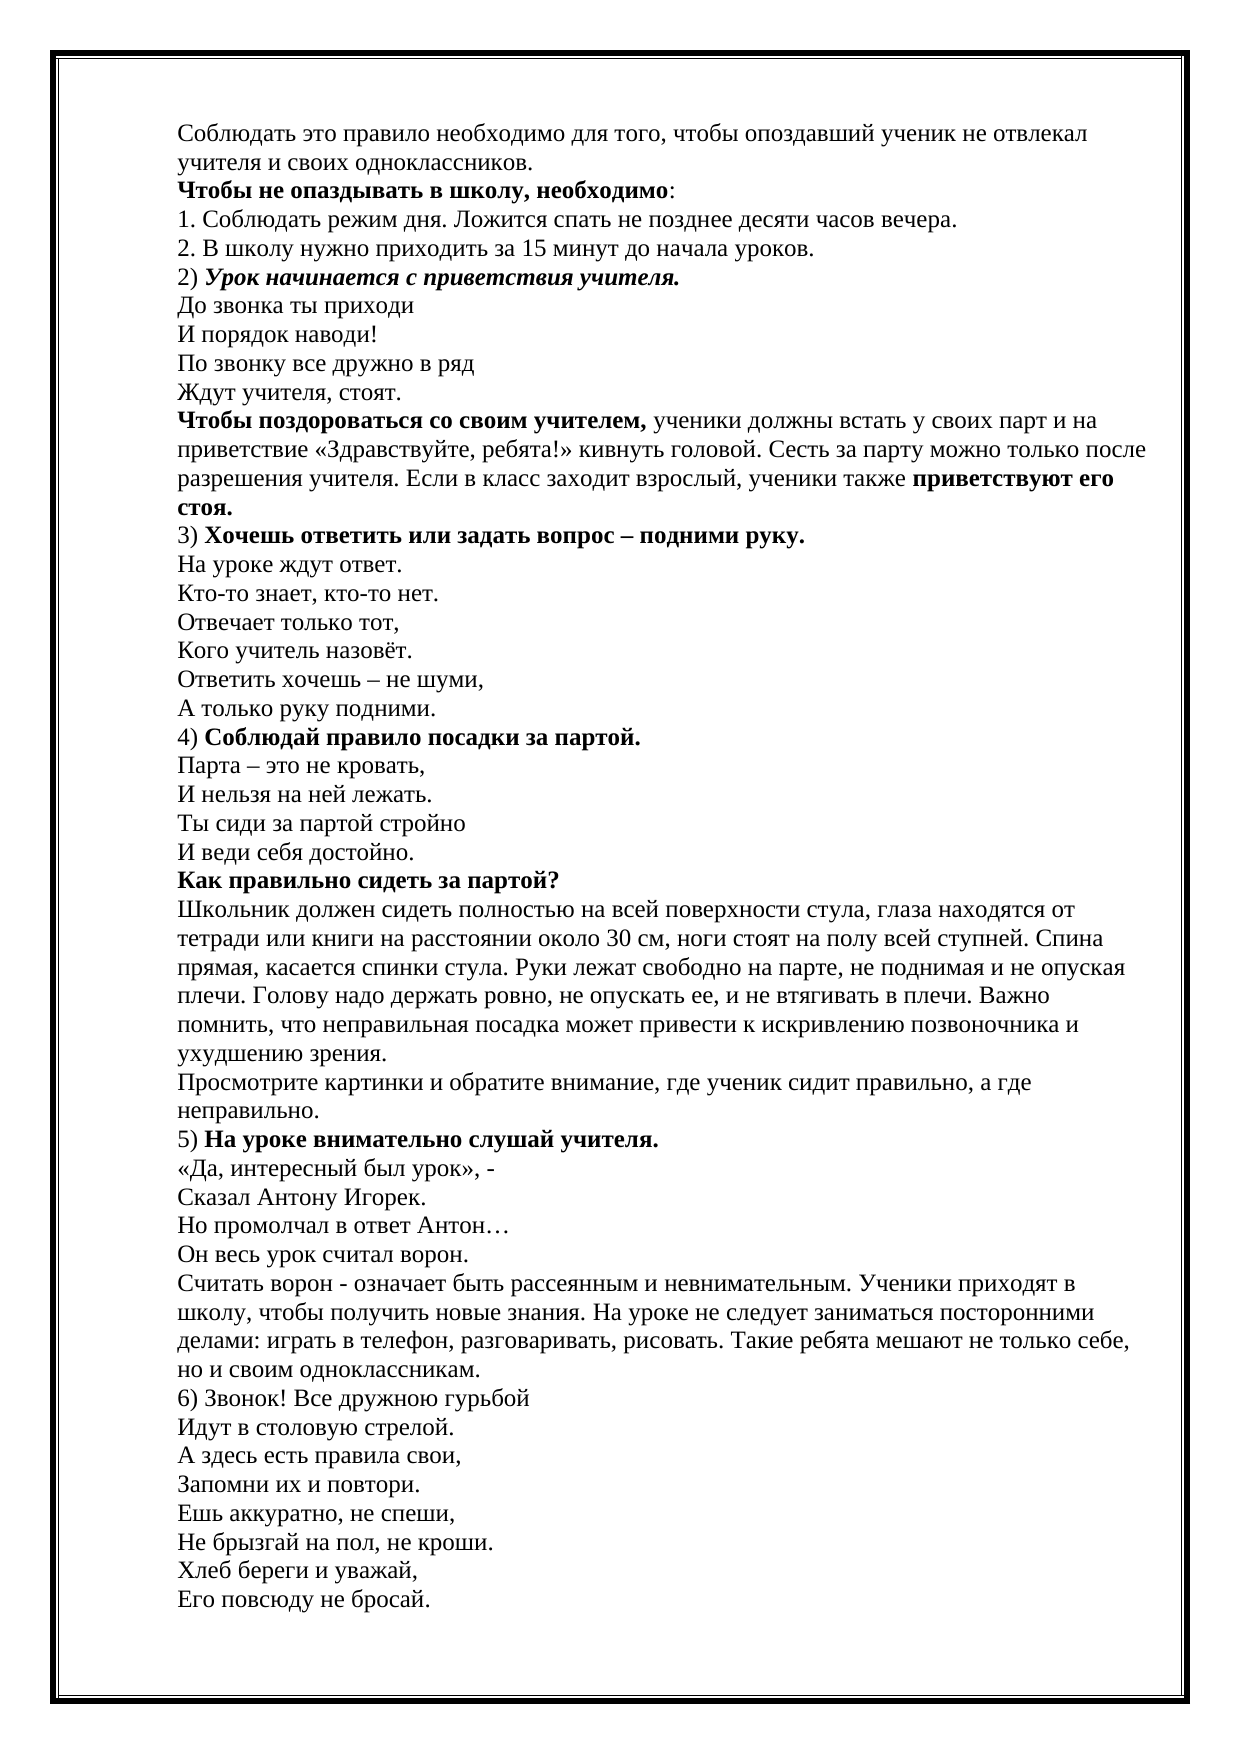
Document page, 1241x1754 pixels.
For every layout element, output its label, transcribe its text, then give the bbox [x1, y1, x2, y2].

text На уроке ждут ответ. Кто-то знает, кто-то нет. Отвечает только тот, Кого учитель назовёт. Ответить хочешь – не шуми, А только руку подними. [177, 549, 1152, 722]
text До звонка ты приходи И порядок наводи! По звонку все дружно в ряд Ждут учителя, стоят. [177, 291, 1152, 406]
text Чтобы не опаздывать в школу, необходимо: [177, 176, 1152, 204]
text 5) На уроке внимательно слушай учителя. [177, 1124, 1152, 1153]
text Считать ворон - означает быть рассеянным и невнимательным. Ученики приходят в школу, чтобы получить новые знания. На уроке не следует заниматься посторонними делами: играть в телефон, разговаривать, рисовать. Такие ребята мешают не только себе, но и своим одноклассникам. [177, 1268, 1152, 1383]
text «Да, интересный был урок», - Сказал Антону Игорек. Но промолчал в ответ Антон… Он весь урок считал ворон. [177, 1153, 1152, 1268]
text 4) Соблюдай правило посадки за партой. [177, 722, 1152, 751]
text 3) Хочешь ответить или задать вопрос – подними руку. [177, 521, 1152, 549]
text Чтобы поздороваться со своим учителем, ученики должны встать у своих парт и на приветствие «Здравствуйте, ребята!» кивнуть головой. Сесть за парту можно только после разрешения учителя. Если в класс заходит взрослый, ученики также приветствуют его стоя. [177, 406, 1152, 521]
text Соблюдать это правило необходимо для того, чтобы опоздавший ученик не отвлекал учителя и своих одноклассников. [177, 118, 1152, 176]
text Парта – это не кровать, И нельзя на ней лежать. Ты сиди за партой стройно И веди себя достойно. [177, 751, 1152, 866]
text Как правильно сидеть за партой? Школьник должен сидеть полностью на всей поверхности стула, глаза находятся от тетради или книги на расстоянии около 30 см, ноги стоят на полу всей ступней. Спина прямая, касается спинки стула. Руки лежат свободно на парте, не поднимая и не опуская плечи. Голову надо держать ровно, не опускать ее, и не втягивать в плечи. Важно помнить, что неправильная посадка может привести к искривлению позвоночника и ухудшению зрения. [177, 866, 1152, 1067]
text 2) Урок начинается с приветствия учителя. [177, 262, 1152, 291]
text Просмотрите картинки и обратите внимание, где ученик сидит правильно, а где неправильно. [177, 1067, 1152, 1124]
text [177, 1383, 1152, 1613]
text 1. Соблюдать режим дня. Ложится спать не позднее десяти часов вечера. 2. В школу нужно приходить за 15 минут до начала уроков. [177, 204, 1152, 262]
